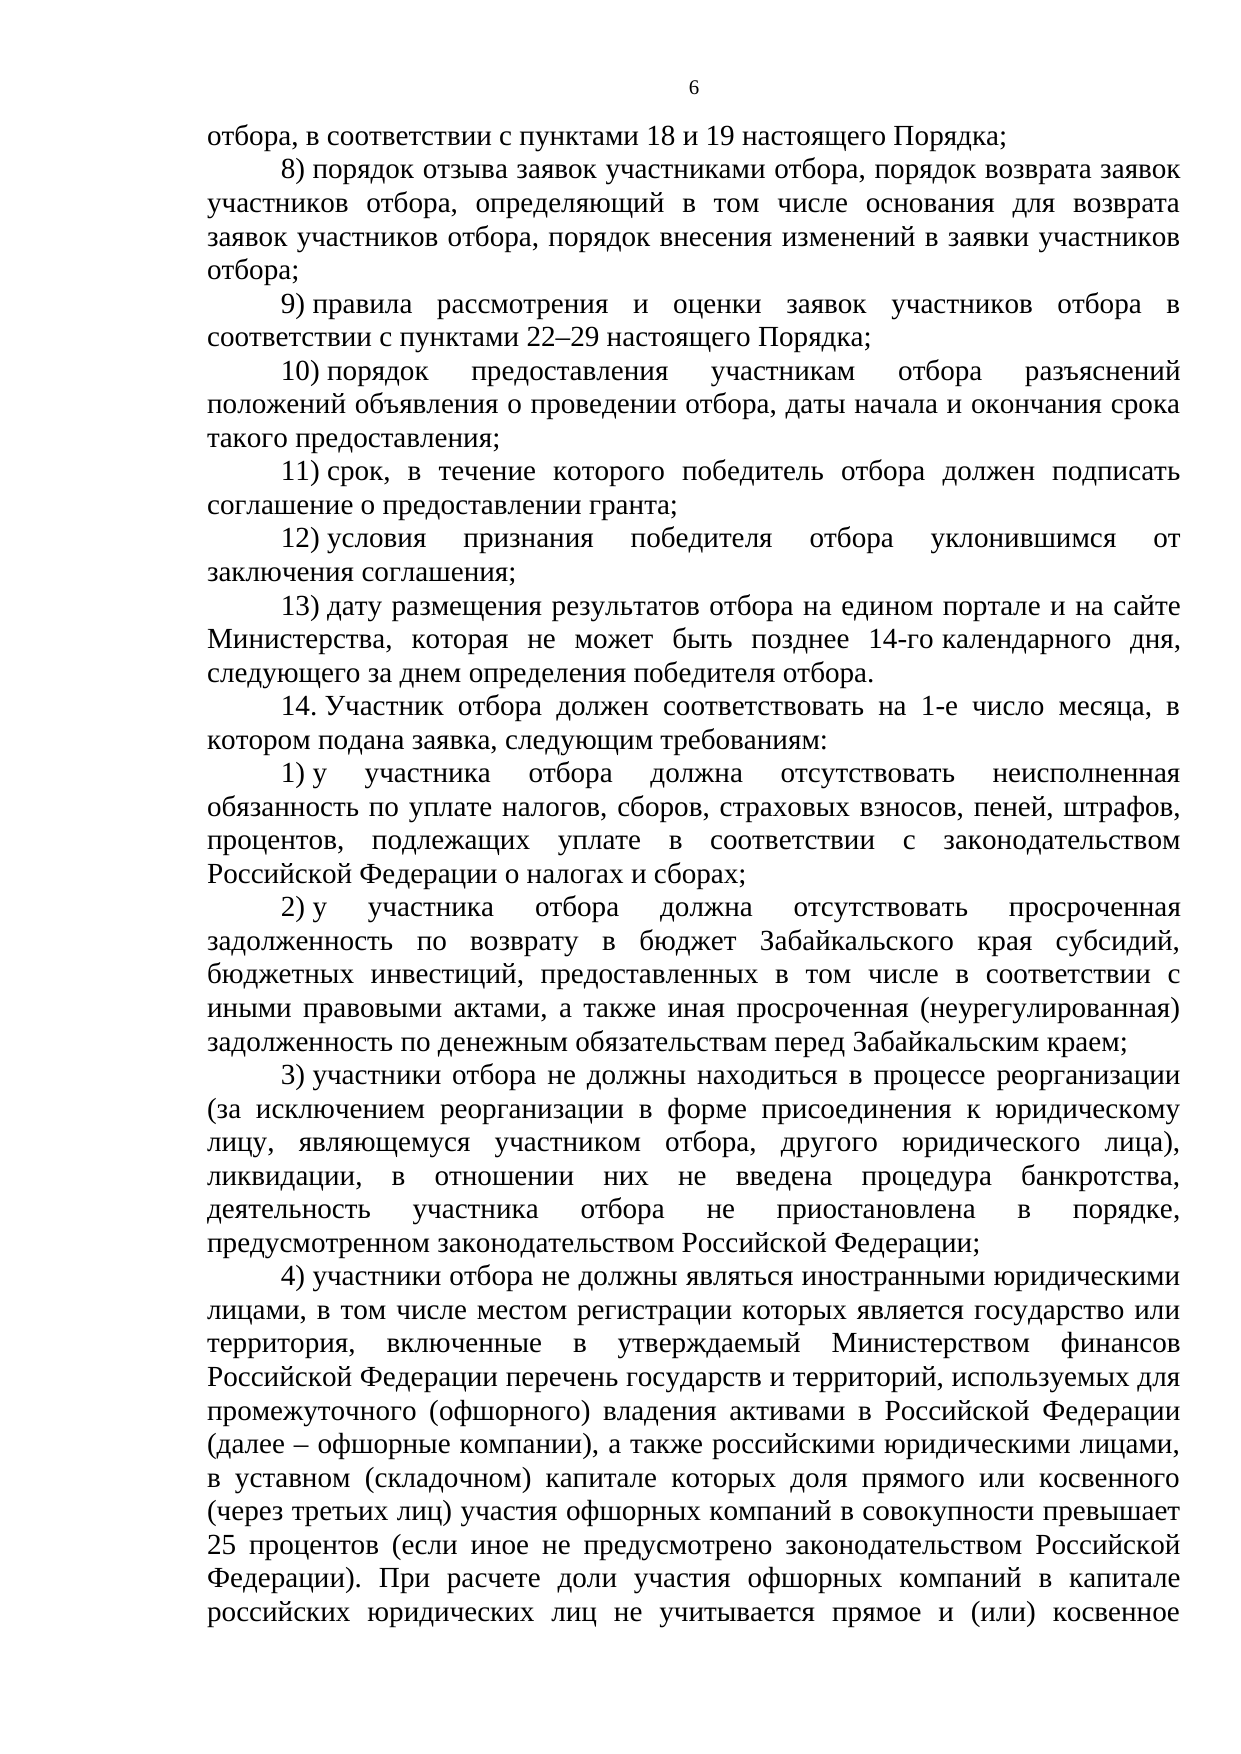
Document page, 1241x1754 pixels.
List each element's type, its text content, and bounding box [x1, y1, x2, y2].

list у участника отбора должна отсутствовать неисполненная обязанность по уплате налогов, сборов, страховых взносов, пеней, штрафов, процентов, подлежащих уплате в соответствии с законодательством Российской Федерации о налогах и сборах; [207, 755, 1181, 889]
list участники отбора не должны находиться в процессе реорганизации (за исключением реорганизации в форме присоединения к юридическому лицу, являющемуся участником отбора, другого юридического лица), ликвидации, в отношении них не введена процедура банкротства, деятельность участника отбора не приостановлена в порядке, предусмотренном законодательством Российской Федерации; [207, 1057, 1181, 1258]
list у участника отбора должна отсутствовать просроченная задолженность по возврату в бюджет Забайкальского края субсидий, бюджетных инвестиций, предоставленных в том числе в соответствии с иными правовыми актами, а также иная просроченная (неурегулированная) задолженность по денежным обязательствам перед Забайкальским краем; [207, 889, 1181, 1057]
list порядок отзыва заявок участниками отбора, порядок возврата заявок участников отбора, определяющий в том числе основания для возврата заявок участников отбора, порядок внесения изменений в заявки участников отбора; [207, 152, 1181, 286]
list срок, в течение которого победитель отбора должен подписать соглашение о предоставлении гранта; [207, 453, 1181, 521]
list условия признания победителя отбора уклонившимся от заключения соглашения; [207, 521, 1181, 588]
list правила рассмотрения и оценки заявок участников отбора в соответствии с пунктами 22–29 настоящего Порядка; [207, 286, 1181, 353]
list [207, 118, 1181, 152]
list Участник отбора должен соответствовать на 1-е число месяца, в котором подана заявка, следующим требованиям: [207, 688, 1181, 755]
list дату размещения результатов отбора на едином портале и на сайте Министерства, которая не может быть позднее 14-го календарного дня, следующего за днем определения победителя отбора. [207, 588, 1181, 688]
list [207, 1258, 1181, 1627]
list порядок предоставления участникам отбора разъяснений положений объявления о проведении отбора, даты начала и окончания срока такого предоставления; [207, 353, 1181, 453]
